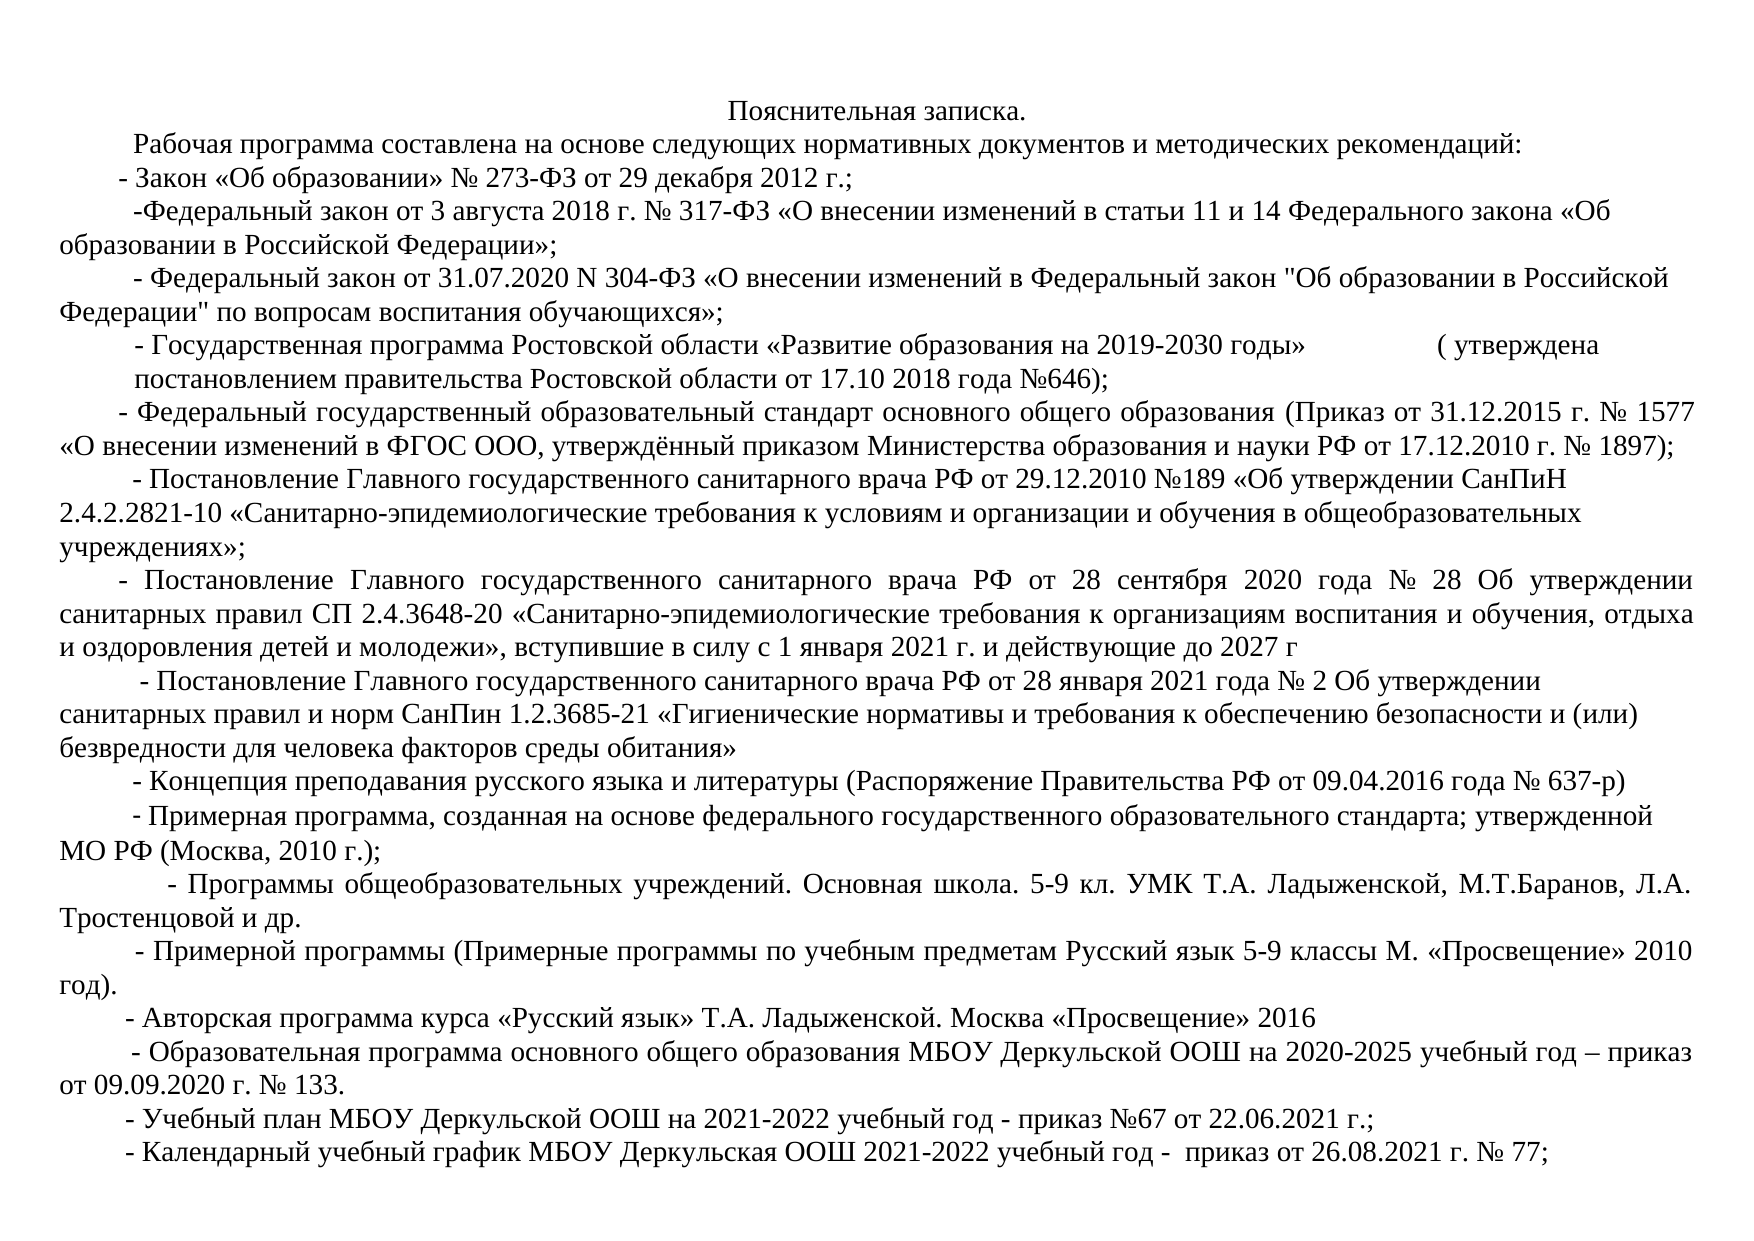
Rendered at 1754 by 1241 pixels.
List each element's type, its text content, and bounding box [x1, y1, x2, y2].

text - Учебный план МБОУ Деркульской ООШ на 2021-2022 учебный год - приказ №67 от 22.06.2021 г.; [59, 1101, 1695, 1134]
text - Государственная программа Ростовской области «Развитие образования на 2019-2030 годы» ( утверждена постановлением правительства Ростовской области от 17.10 2018 года №646); [134, 327, 1695, 394]
text - Постановление Главного государственного санитарного врача РФ от 28 января 2021 года № 2 Об утверждении санитарных правил и норм СанПин 1.2.3685-21 «Гигиенические нормативы и требования к обеспечению безопасности и (или) безвредности для человека факторов среды обитания» [59, 663, 1695, 763]
text -Федеральный закон от 3 августа 2018 г. № 317-ФЗ «О внесении изменений в статьи 11 и 14 Федерального закона «Об образовании в Российской Федерации»; [59, 193, 1695, 260]
text - Примерной программы (Примерные программы по учебным предметам Русский язык 5-9 классы М. «Просвещение» 2010 год). [59, 933, 1695, 1000]
text Рабочая программа составлена на основе следующих нормативных документов и методических рекомендаций: [59, 126, 1695, 160]
text - Календарный учебный график МБОУ Деркульская ООШ 2021-2022 учебный год - приказ от 26.08.2021 г. № 77; [59, 1134, 1695, 1168]
text - Постановление Главного государственного санитарного врача РФ от 29.12.2010 №189 «Об утверждении СанПиН 2.4.2.2821-10 «Санитарно-эпидемиологические требования к условиям и организации и обучения в общеобразовательных учреждениях»; [59, 462, 1695, 562]
text - Закон «Об образовании» № 273-ФЗ от 29 декабря 2012 г.; [59, 160, 1695, 193]
text - Федеральный закон от 31.07.2020 N 304-ФЗ «О внесении изменений в Федеральный закон "Об образовании в Российской Федерации" по вопросам воспитания обучающихся»; [59, 260, 1695, 327]
text Пояснительная записка. [59, 93, 1695, 126]
text - Авторская программа курса «Русский язык» Т.А. Ладыженской. Москва «Просвещение» 2016 [59, 1000, 1695, 1034]
text - Примерная программа, созданная на основе федерального государственного образовательного стандарта; утвержденной МО РФ (Москва, 2010 г.); [59, 797, 1695, 866]
text - Программы общеобразовательных учреждений. Основная школа. 5-9 кл. УМК Т.А. Ладыженской, М.Т.Баранов, Л.А. Тростенцовой и др. [59, 866, 1695, 933]
text - Федеральный государственный образовательный стандарт основного общего образования (Приказ от 31.12.2015 г. № 1577 «О внесении изменений в ФГОС ООО, утверждённый приказом Министерства образования и науки РФ от 17.12.2010 г. № 1897); [59, 394, 1695, 462]
text - Концепция преподавания русского языка и литературы (Распоряжение Правительства РФ от 09.04.2016 года № 637-р) [59, 763, 1695, 797]
text - Образовательная программа основного общего образования МБОУ Деркульской ООШ на 2020-2025 учебный год – приказ от 09.09.2020 г. № 133. [59, 1034, 1695, 1101]
text - Постановление Главного государственного санитарного врача РФ от 28 сентября 2020 года № 28 Об утверждении санитарных правил СП 2.4.3648-20 «Санитарно-эпидемиологические требования к организациям воспитания и обучения, отдыха и оздоровления детей и молодежи», вступившие в силу с 1 января 2021 г. и действующие до 2027 г [59, 562, 1695, 663]
